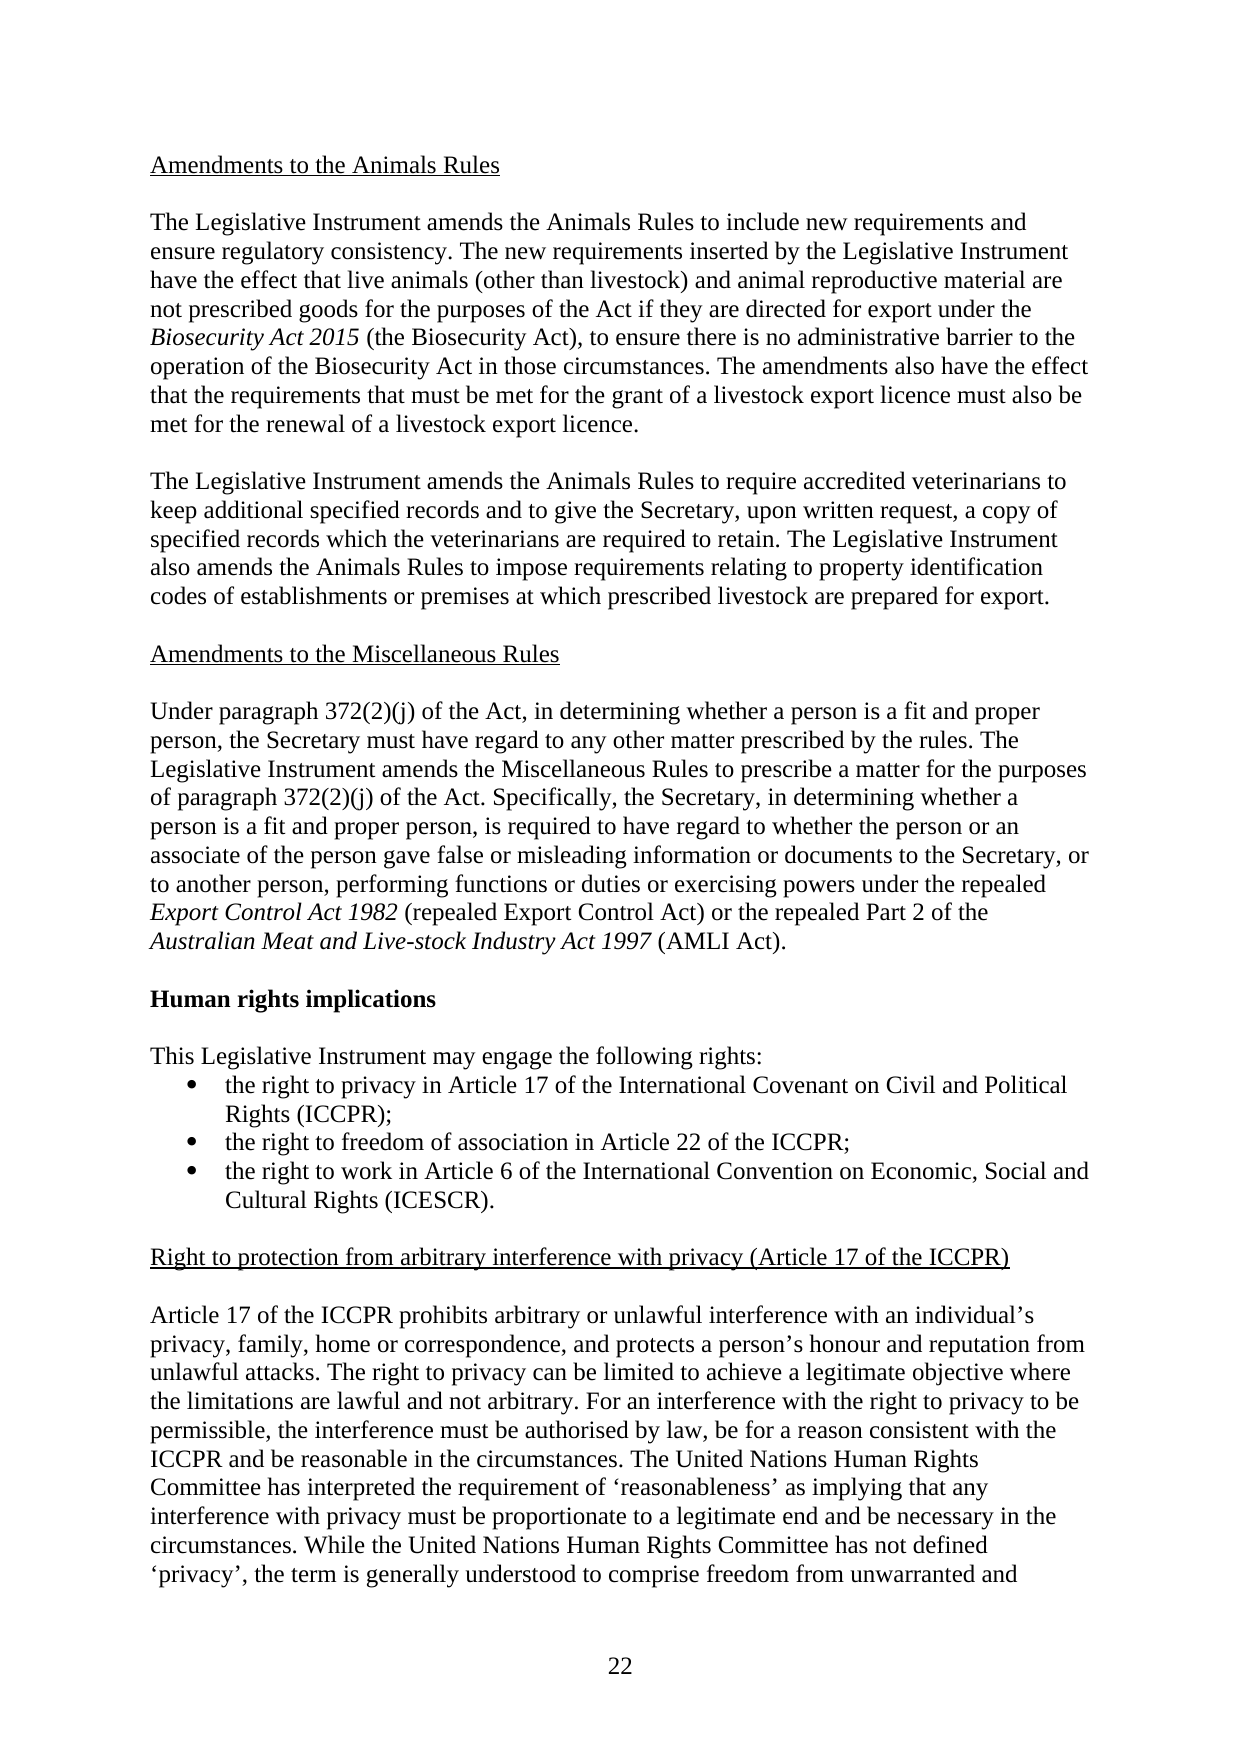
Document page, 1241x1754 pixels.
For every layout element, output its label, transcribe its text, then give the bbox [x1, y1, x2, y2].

list the right to privacy in Article 17 of the International Covenant on Civil and Political Rights (ICCPR); [187, 1070, 1090, 1127]
text Amendments to the Miscellaneous Rules [150, 639, 1090, 667]
text This Legislative Instrument may engage the following rights: [150, 1041, 1090, 1070]
list the right to work in Article 6 of the International Convention on Economic, Social and Cultural Rights (ICESCR). [187, 1156, 1090, 1214]
text The Legislative Instrument amends the Animals Rules to include new requirements and ensure regulatory consistency. The new requirements inserted by the Legislative Instrument have the effect that live animals (other than livestock) and animal reproductive material are not prescribed goods for the purposes of the Act if they are directed for export under the Biosecurity Act 2015 (the Biosecurity Act), to ensure there is no administrative barrier to the operation of the Biosecurity Act in those circumstances. The amendments also have the effect that the requirements that must be met for the grant of a livestock export licence must also be met for the renewal of a livestock export licence. [150, 207, 1090, 437]
text Under paragraph 372(2)(j) of the Act, in determining whether a person is a fit and proper person, the Secretary must have regard to any other matter prescribed by the rules. The Legislative Instrument amends the Miscellaneous Rules to prescribe a matter for the purposes of paragraph 372(2)(j) of the Act. Specifically, the Secretary, in determining whether a person is a fit and proper person, is required to have regard to whether the person or an associate of the person gave false or misleading information or documents to the Secretary, or to another person, performing functions or duties or exercising powers under the repealed Export Control Act 1982 (repealed Export Control Act) or the repealed Part 2 of the Australian Meat and Live-stock Industry Act 1997 (AMLI Act). [150, 696, 1090, 955]
text Amendments to the Animals Rules [150, 150, 1090, 179]
text Human rights implications [150, 984, 1090, 1012]
list the right to freedom of association in Article 22 of the ICCPR; [187, 1127, 1090, 1156]
text Right to protection from arbitrary interference with privacy (Article 17 of the ICCPR) [150, 1242, 1090, 1271]
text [150, 1300, 1090, 1587]
text The Legislative Instrument amends the Animals Rules to require accredited veterinarians to keep additional specified records and to give the Secretary, upon written request, a copy of specified records which the veterinarians are required to retain. The Legislative Instrument also amends the Animals Rules to impose requirements relating to property identification codes of establishments or premises at which prescribed livestock are prepared for export. [150, 466, 1090, 610]
